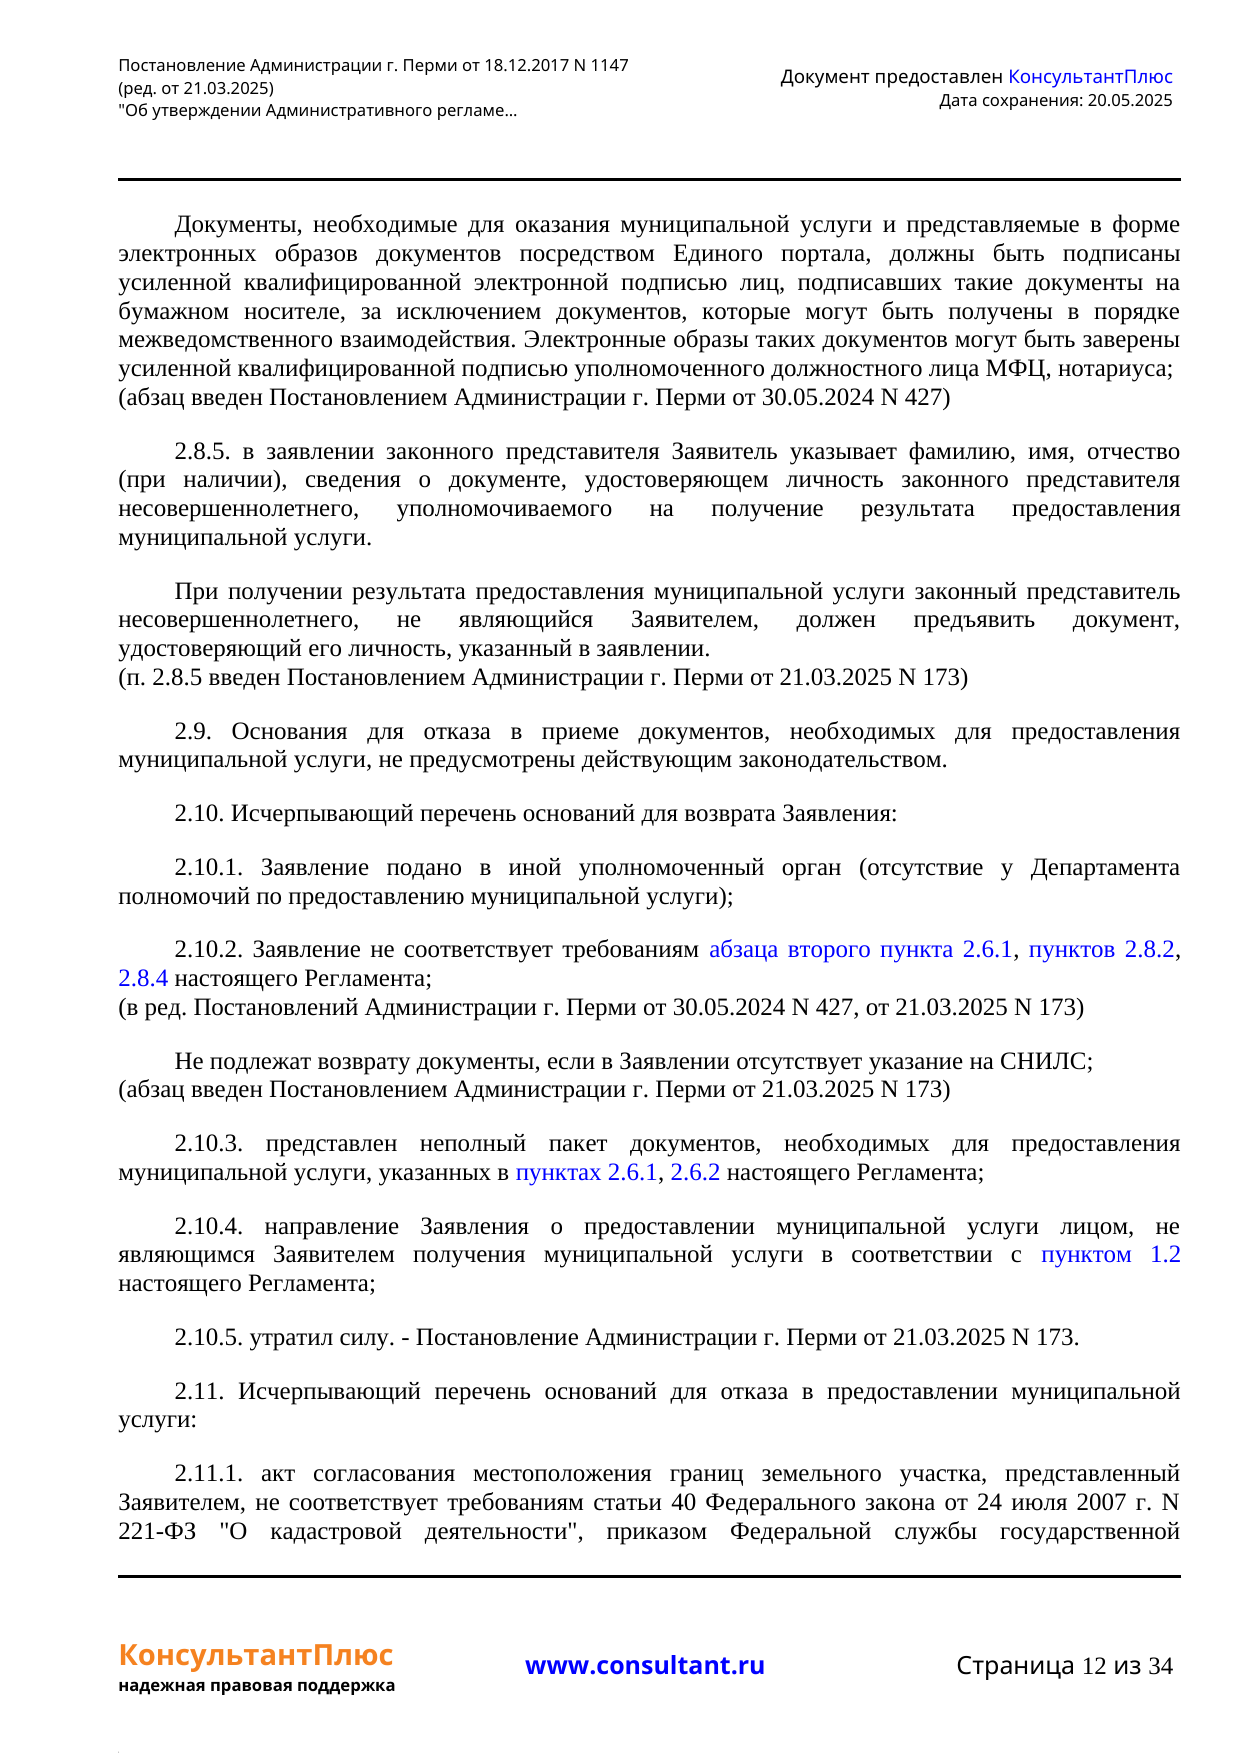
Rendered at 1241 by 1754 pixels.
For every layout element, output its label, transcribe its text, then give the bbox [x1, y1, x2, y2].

text 2.10.3. представлен неполный пакет документов, необходимых для предоставления муниципальной услуги, указанных в пунктах 2.6.1, 2.6.2 настоящего Регламента; [118, 1128, 1181, 1186]
text (п. 2.8.5 введен Постановлением Администрации г. Перми от 21.03.2025 N 173) [118, 662, 1181, 691]
text 2.11. Исчерпывающий перечень оснований для отказа в предоставлении муниципальной услуги: [118, 1376, 1181, 1433]
text 2.10.1. Заявление подано в иной уполномоченный орган (отсутствие у Департамента полномочий по предоставлению муниципальной услуги); [118, 852, 1181, 909]
text 2.8.5. в заявлении законного представителя Заявитель указывает фамилию, имя, отчество (при наличии), сведения о документе, удостоверяющем личность законного представителя несовершеннолетнего, уполномочиваемого на получение результата предоставления муниципальной услуги. [118, 436, 1181, 551]
text Документы, необходимые для оказания муниципальной услуги и представляемые в форме электронных образов документов посредством Единого портала, должны быть подписаны усиленной квалифицированной электронной подписью лиц, подписавших такие документы на бумажном носителе, за исключением документов, которые могут быть получены в порядке межведомственного взаимодействия. Электронные образы таких документов могут быть заверены усиленной квалифицированной подписью уполномоченного должностного лица МФЦ, нотариуса; [118, 209, 1181, 382]
text При получении результата предоставления муниципальной услуги законный представитель несовершеннолетнего, не являющийся Заявителем, должен предъявить документ, удостоверяющий его личность, указанный в заявлении. [118, 576, 1181, 662]
text 2.9. Основания для отказа в приеме документов, необходимых для предоставления муниципальной услуги, не предусмотрены действующим законодательством. [118, 716, 1181, 773]
text 2.10. Исчерпывающий перечень оснований для возврата Заявления: [118, 798, 1181, 827]
text 2.10.5. утратил силу. - Постановление Администрации г. Перми от 21.03.2025 N 173. [118, 1322, 1181, 1351]
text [118, 1458, 1181, 1544]
text (в ред. Постановлений Администрации г. Перми от 30.05.2024 N 427, от 21.03.2025 N 173) [118, 992, 1181, 1021]
text 2.10.4. направление Заявления о предоставлении муниципальной услуги лицом, не являющимся Заявителем получения муниципальной услуги в соответствии с пунктом 1.2 настоящего Регламента; [118, 1211, 1181, 1297]
text (абзац введен Постановлением Администрации г. Перми от 21.03.2025 N 173) [118, 1074, 1181, 1103]
text (абзац введен Постановлением Администрации г. Перми от 30.05.2024 N 427) [118, 382, 1181, 411]
text Не подлежат возврату документы, если в Заявлении отсутствует указание на СНИЛС; [118, 1046, 1181, 1074]
text 2.10.2. Заявление не соответствует требованиям абзаца второго пункта 2.6.1, пунктов 2.8.2, 2.8.4 настоящего Регламента; [118, 934, 1181, 992]
